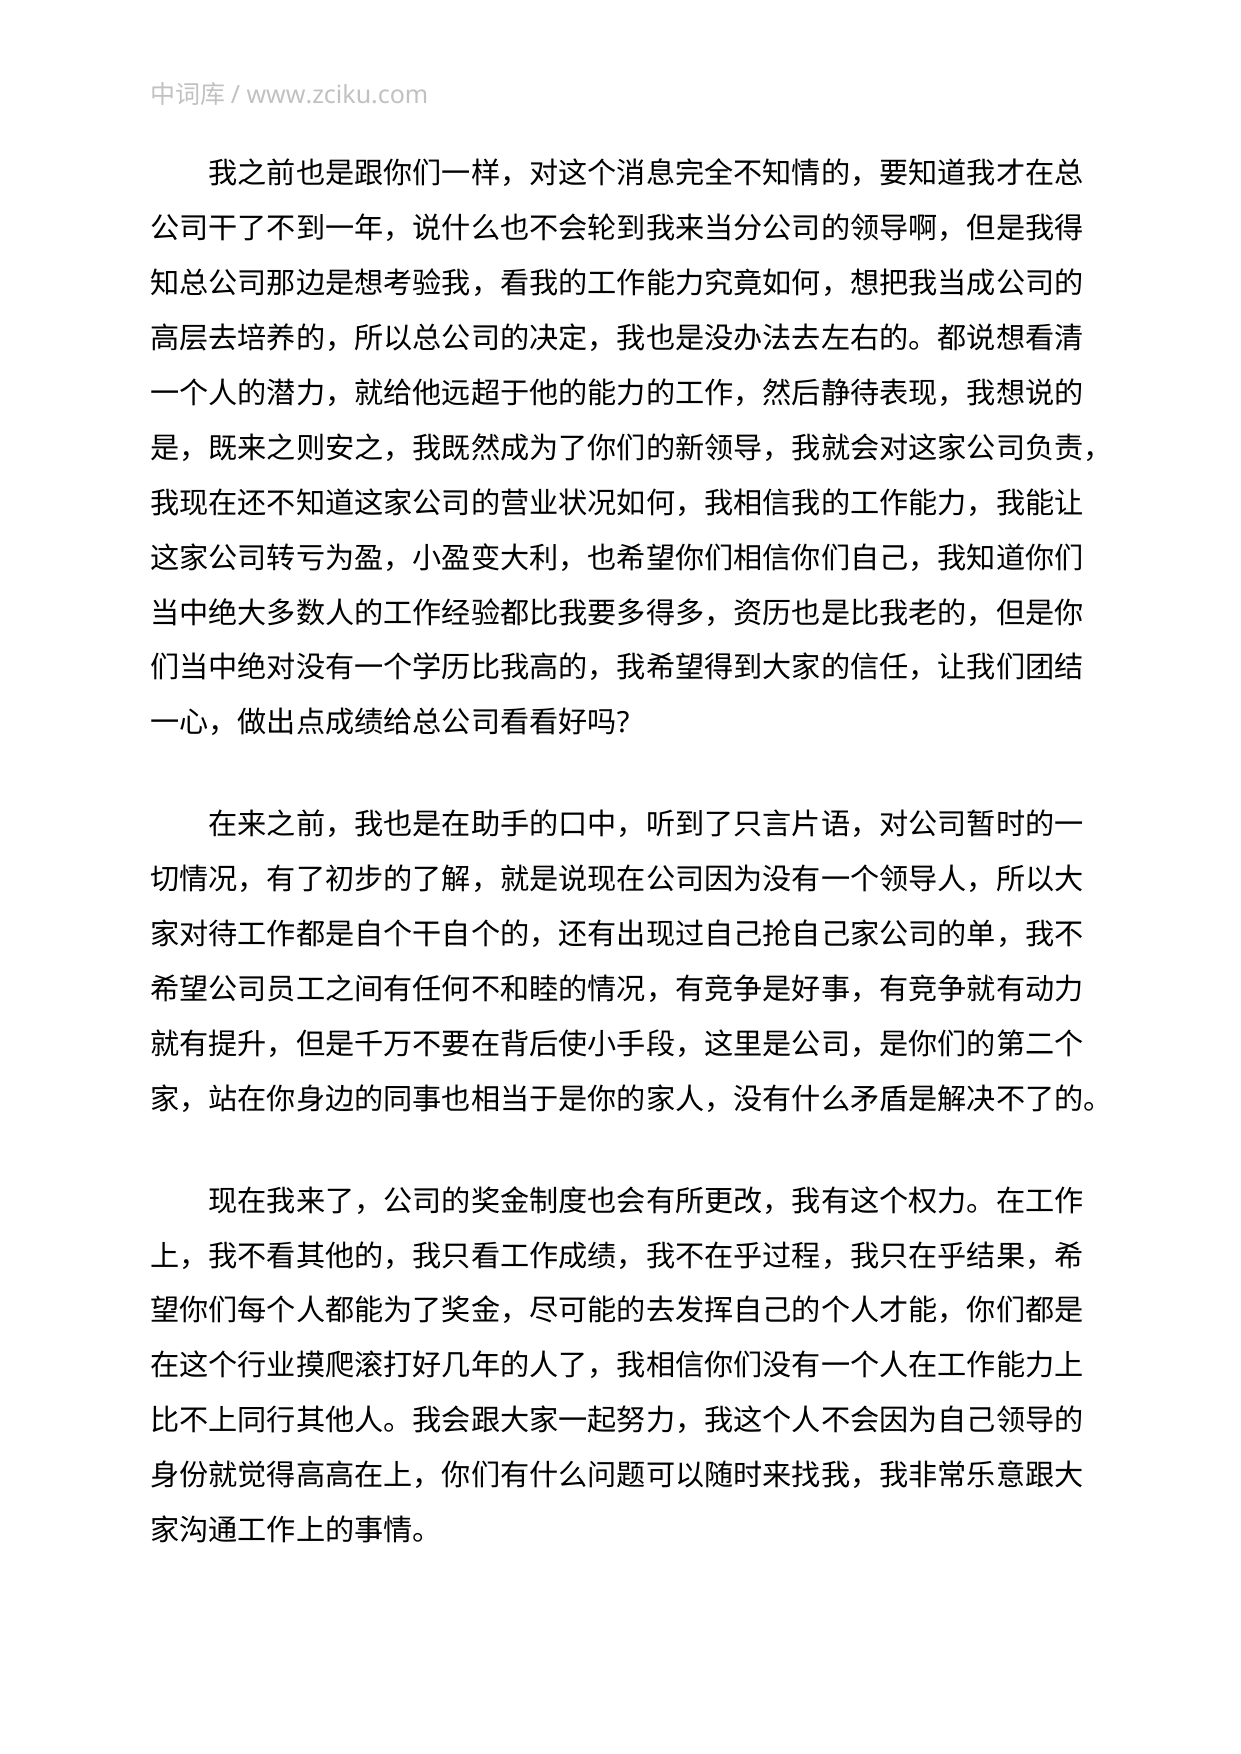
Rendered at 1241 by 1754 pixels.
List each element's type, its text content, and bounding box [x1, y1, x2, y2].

text 现在我来了，公司的奖金制度也会有所更改，我有这个权力。在工作上，我不看其他的，我只看工作成绩，我不在乎过程，我只在乎结果，希望你们每个人都能为了奖金，尽可能的去发挥自己的个人才能，你们都是在这个行业摸爬滚打好几年的人了，我相信你们没有一个人在工作能力上比不上同行其他人。我会跟大家一起努力，我这个人不会因为自己领导的身份就觉得高高在上，你们有什么问题可以随时来找我，我非常乐意跟大家沟通工作上的事情。 [150, 1177, 1090, 1549]
text 我之前也是跟你们一样，对这个消息完全不知情的，要知道我才在总公司干了不到一年，说什么也不会轮到我来当分公司的领导啊，但是我得知总公司那边是想考验我，看我的工作能力究竟如何，想把我当成公司的高层去培养的，所以总公司的决定，我也是没办法去左右的。都说想看清一个人的潜力，就给他远超于他的能力的工作，然后静待表现，我想说的是，既来之则安之，我既然成为了你们的新领导，我就会对这家公司负责，我现在还不知道这家公司的营业状况如何，我相信我的工作能力，我能让这家公司转亏为盈，小盈变大利，也希望你们相信你们自己，我知道你们当中绝大多数人的工作经验都比我要多得多，资历也是比我老的，但是你们当中绝对没有一个学历比我高的，我希望得到大家的信任，让我们团结一心，做出点成绩给总公司看看好吗? [150, 150, 1090, 741]
text 在来之前，我也是在助手的口中，听到了只言片语，对公司暂时的一切情况，有了初步的了解，就是说现在公司因为没有一个领导人，所以大家对待工作都是自个干自个的，还有出现过自己抢自己家公司的单，我不希望公司员工之间有任何不和睦的情况，有竞争是好事，有竞争就有动力就有提升，但是千万不要在背后使小手段，这里是公司，是你们的第二个家，站在你身边的同事也相当于是你的家人，没有什么矛盾是解决不了的。 [150, 801, 1090, 1118]
